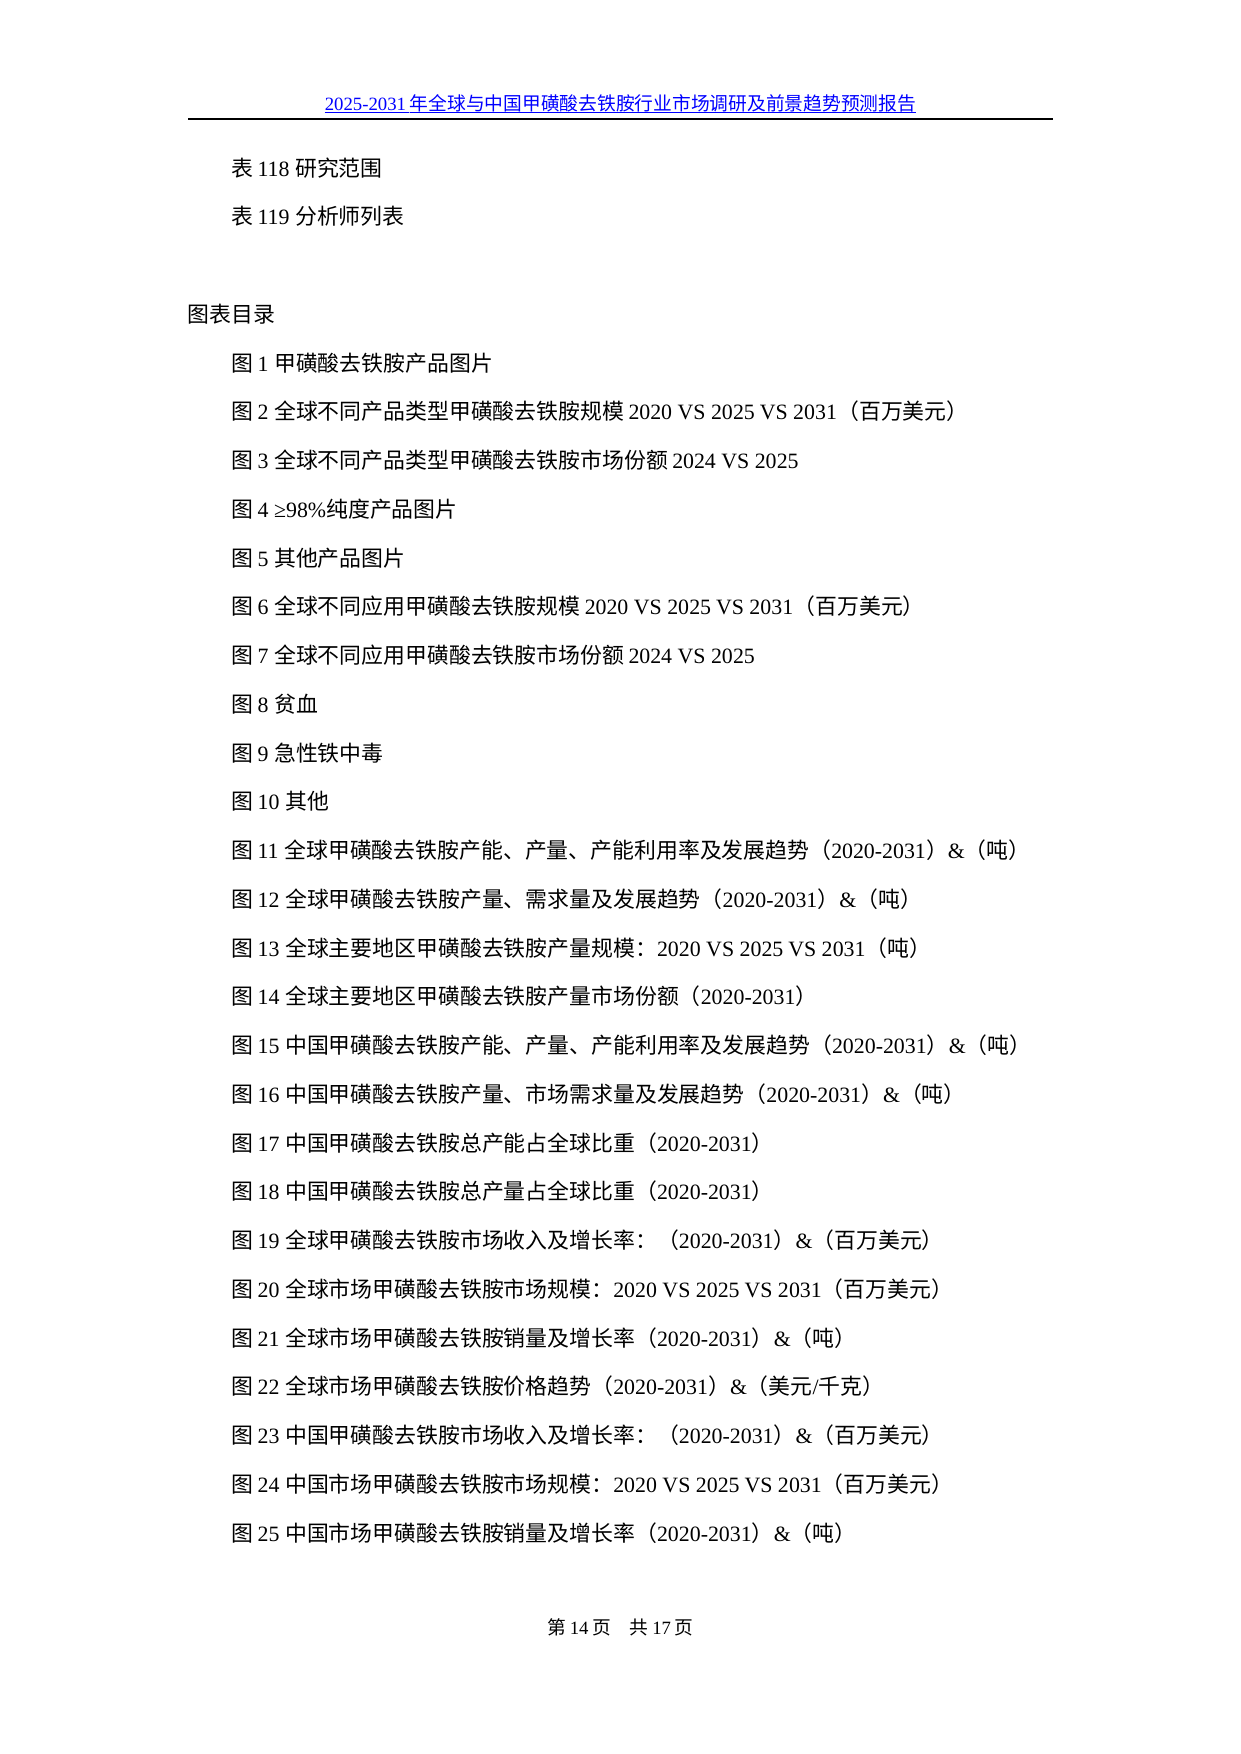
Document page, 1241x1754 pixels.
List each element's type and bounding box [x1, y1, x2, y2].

text [187, 150, 1053, 1548]
